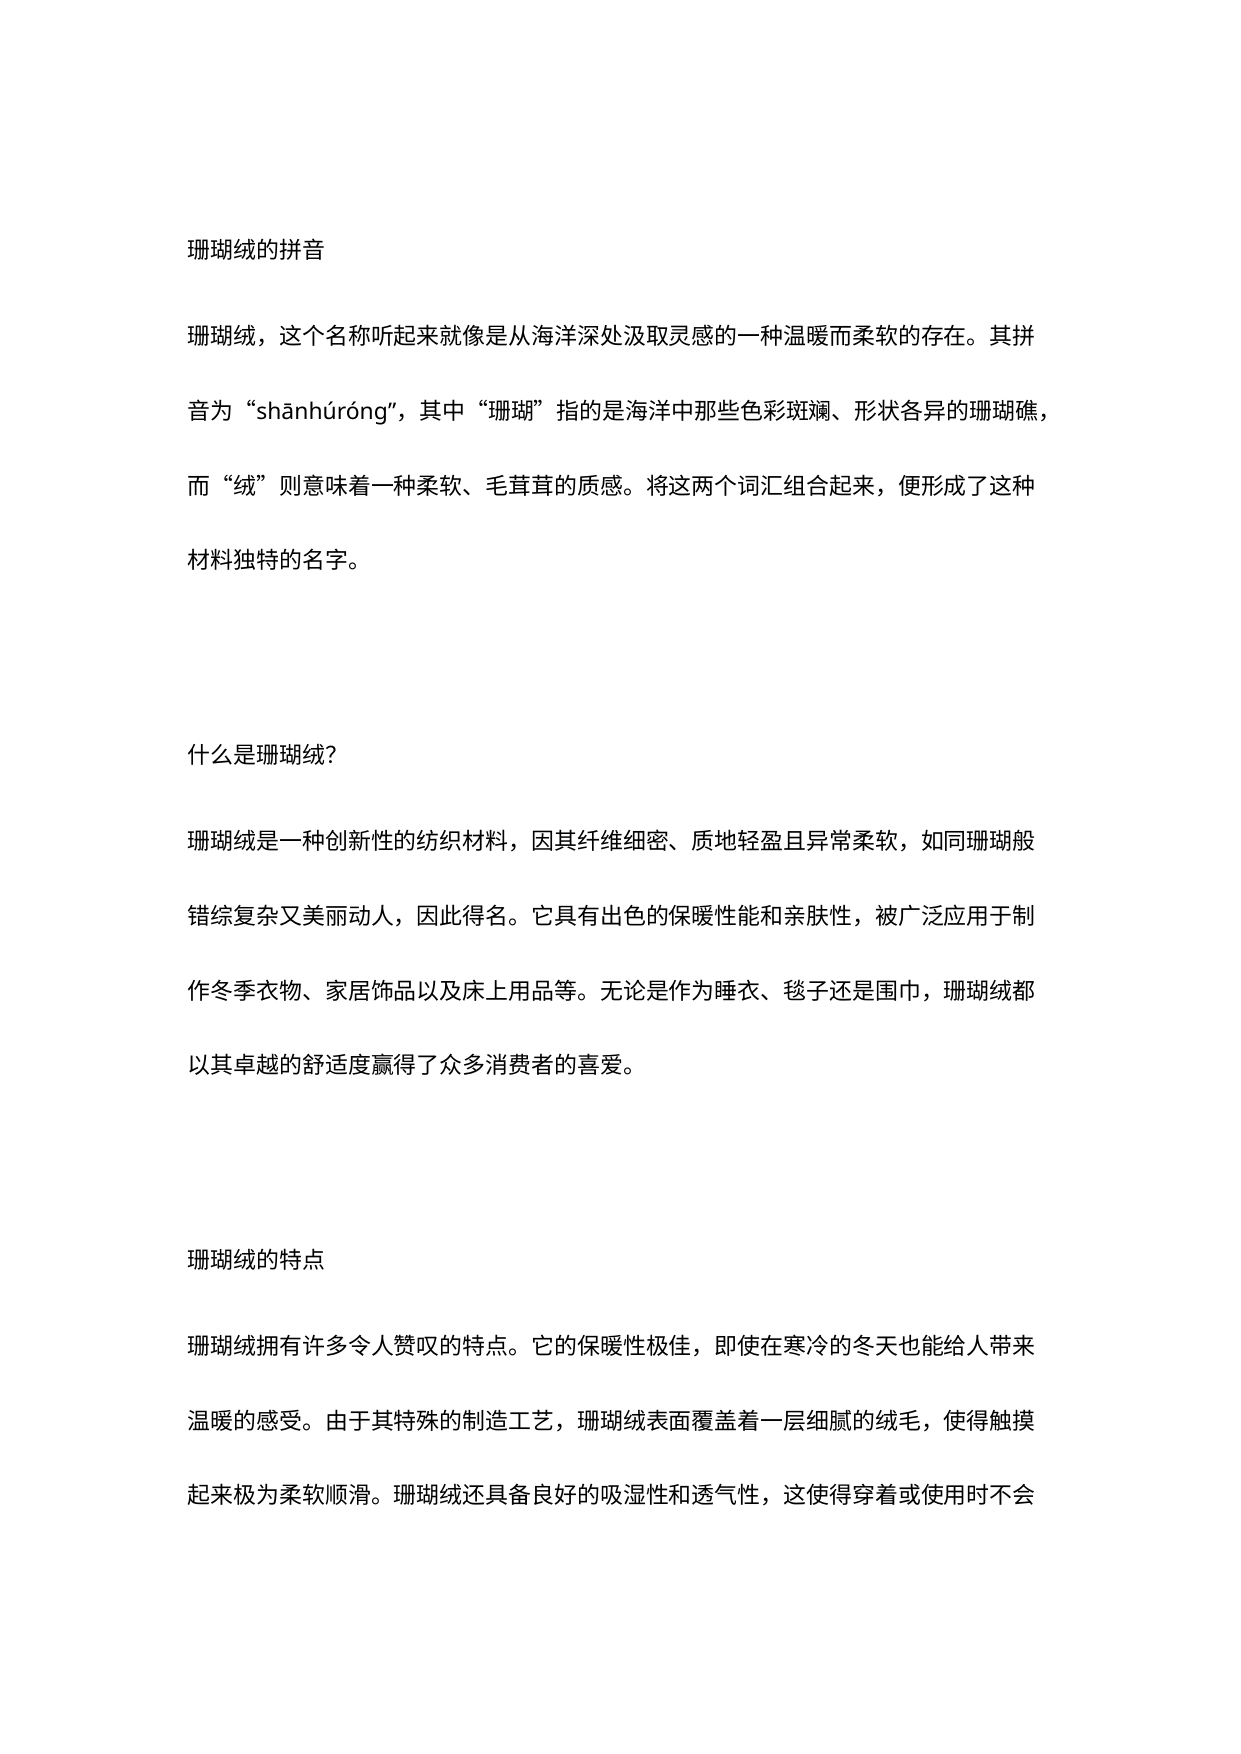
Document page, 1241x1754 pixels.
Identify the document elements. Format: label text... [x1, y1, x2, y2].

text 珊瑚绒是一种创新性的纺织材料，因其纤维细密、质地轻盈且异常柔软，如同珊瑚般错综复杂又美丽动人，因此得名。它具有出色的保暖性能和亲肤性，被广泛应用于制作冬季衣物、家居饰品以及床上用品等。无论是作为睡衣、毯子还是围巾，珊瑚绒都以其卓越的舒适度赢得了众多消费者的喜爱。 [187, 807, 1053, 1096]
text 珊瑚绒的拼音 [187, 216, 1053, 281]
text 什么是珊瑚绒？ [187, 721, 1053, 786]
text 珊瑚绒的特点 [187, 1226, 1053, 1291]
text 珊瑚绒，这个名称听起来就像是从海洋深处汲取灵感的一种温暖而柔软的存在。其拼音为“shānhúróng”，其中“珊瑚”指的是海洋中那些色彩斑斓、形状各异的珊瑚礁，而“绒”则意味着一种柔软、毛茸茸的质感。将这两个词汇组合起来，便形成了这种材料独特的名字。 [187, 302, 1053, 591]
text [187, 1312, 1053, 1527]
